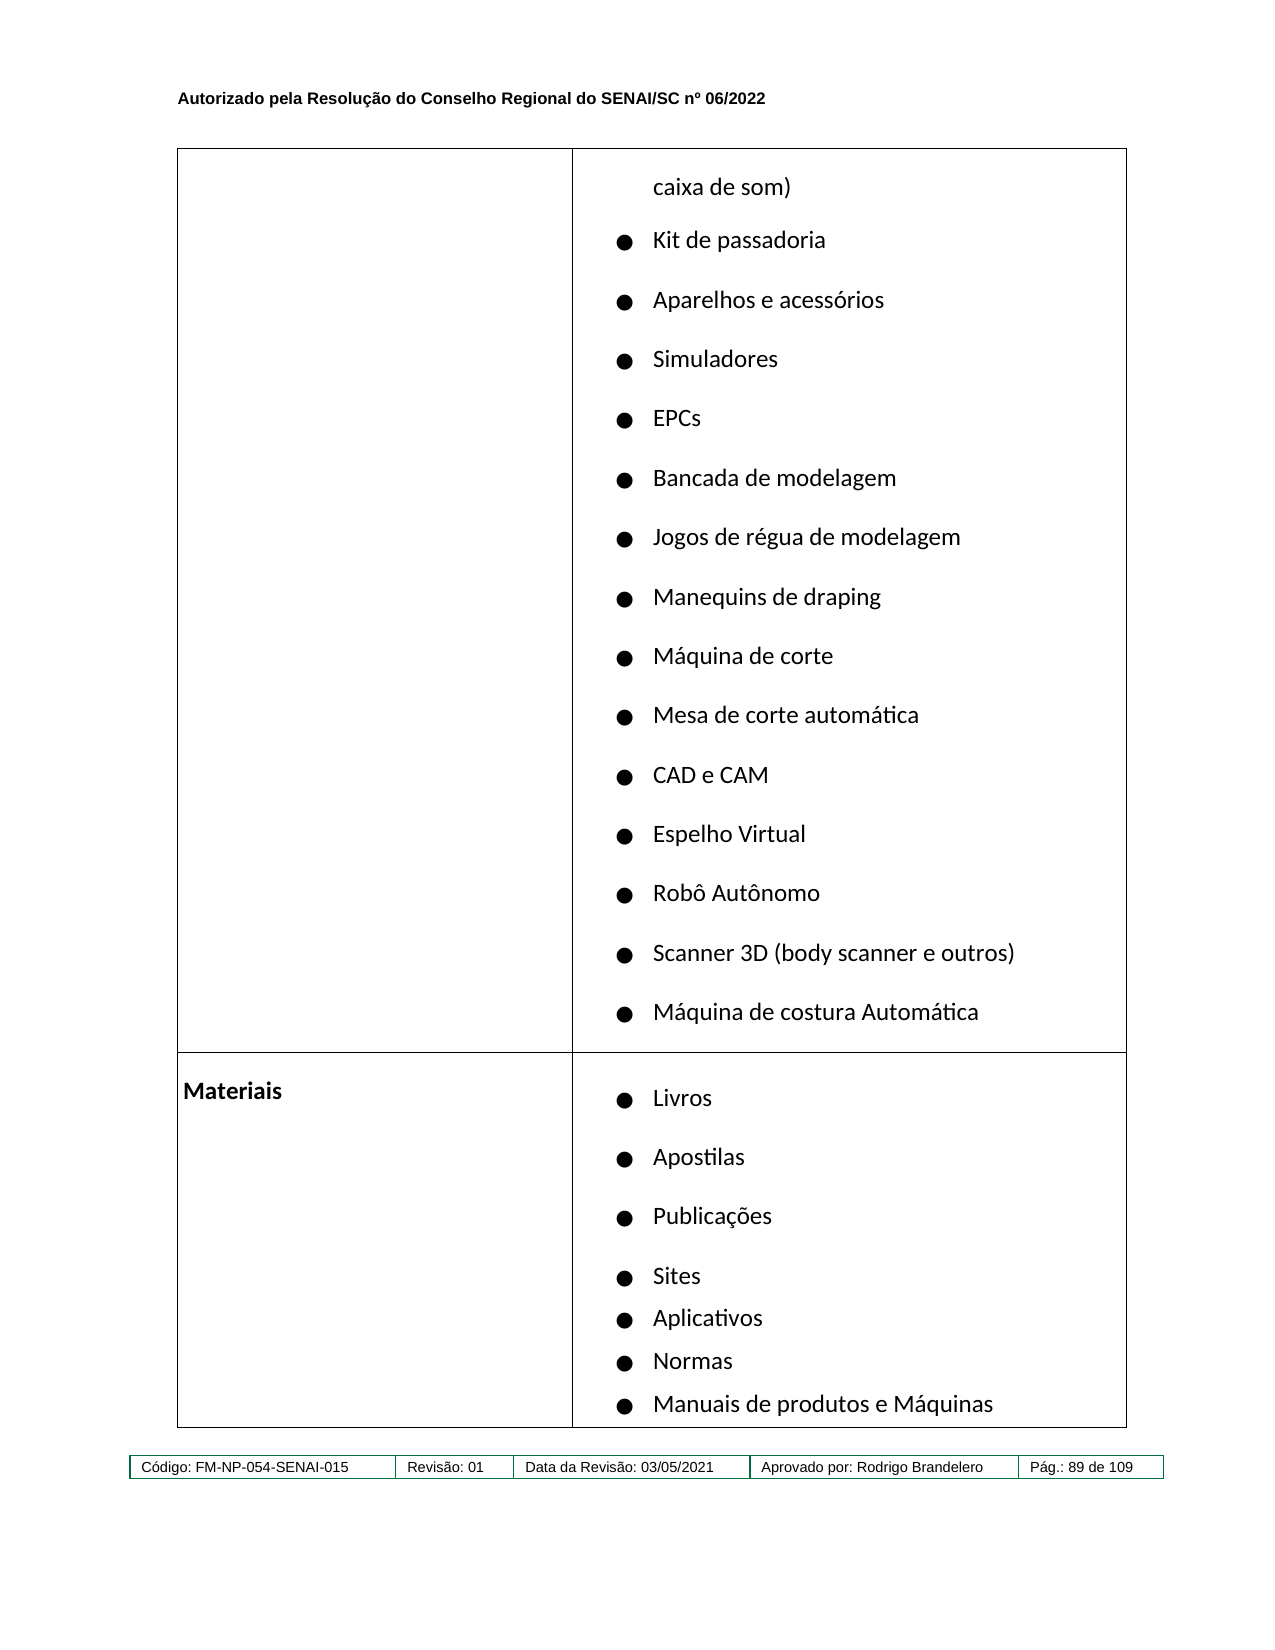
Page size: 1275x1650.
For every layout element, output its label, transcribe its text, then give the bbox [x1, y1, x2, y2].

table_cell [573, 1053, 1126, 1427]
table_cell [573, 149, 1126, 1052]
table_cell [178, 149, 572, 1052]
table_cell Materiais [178, 1053, 572, 1427]
